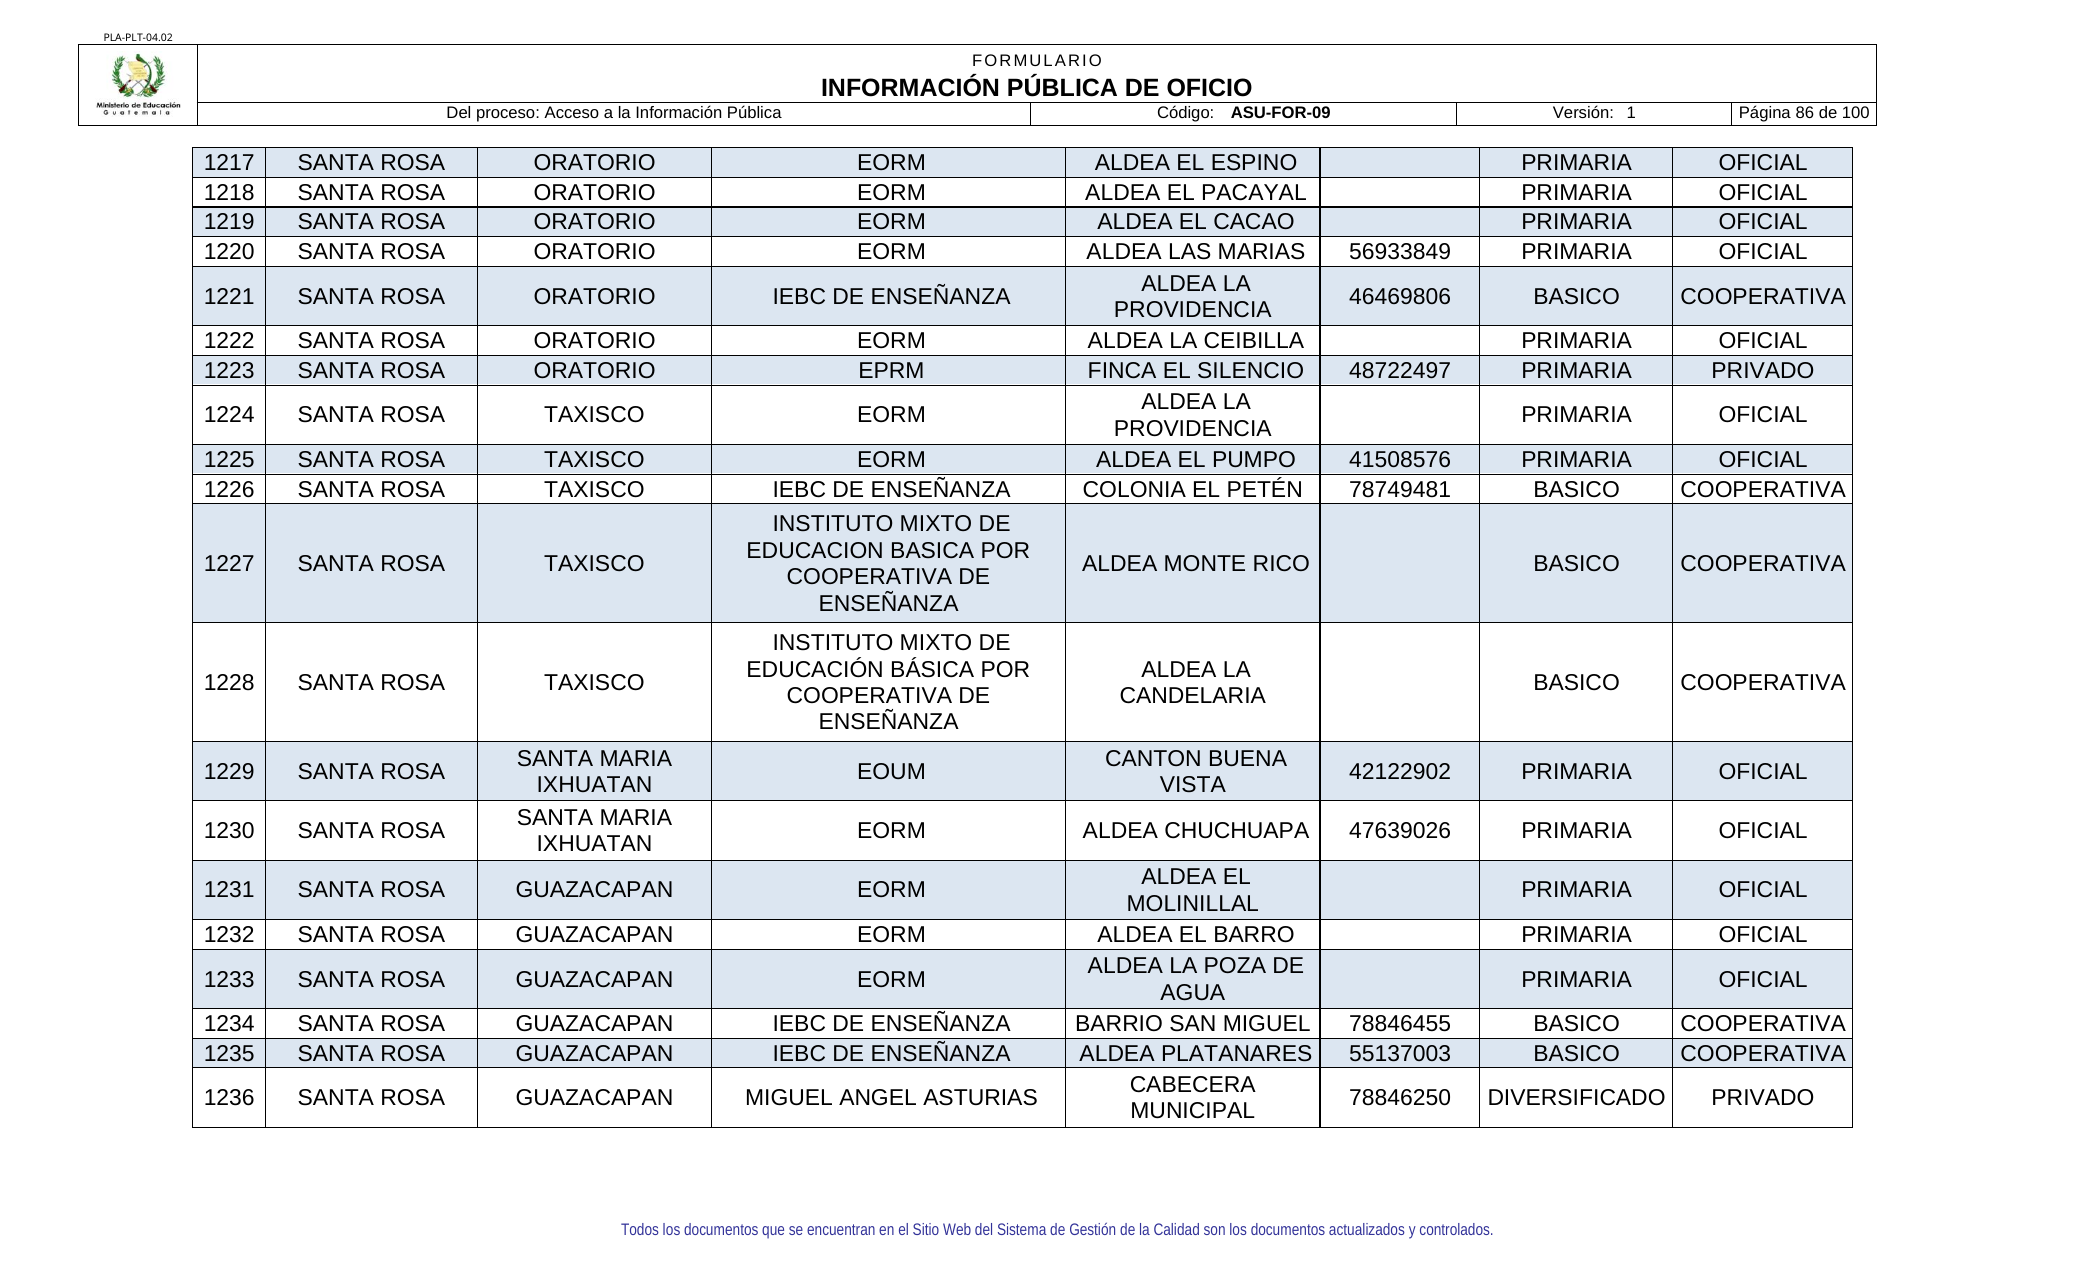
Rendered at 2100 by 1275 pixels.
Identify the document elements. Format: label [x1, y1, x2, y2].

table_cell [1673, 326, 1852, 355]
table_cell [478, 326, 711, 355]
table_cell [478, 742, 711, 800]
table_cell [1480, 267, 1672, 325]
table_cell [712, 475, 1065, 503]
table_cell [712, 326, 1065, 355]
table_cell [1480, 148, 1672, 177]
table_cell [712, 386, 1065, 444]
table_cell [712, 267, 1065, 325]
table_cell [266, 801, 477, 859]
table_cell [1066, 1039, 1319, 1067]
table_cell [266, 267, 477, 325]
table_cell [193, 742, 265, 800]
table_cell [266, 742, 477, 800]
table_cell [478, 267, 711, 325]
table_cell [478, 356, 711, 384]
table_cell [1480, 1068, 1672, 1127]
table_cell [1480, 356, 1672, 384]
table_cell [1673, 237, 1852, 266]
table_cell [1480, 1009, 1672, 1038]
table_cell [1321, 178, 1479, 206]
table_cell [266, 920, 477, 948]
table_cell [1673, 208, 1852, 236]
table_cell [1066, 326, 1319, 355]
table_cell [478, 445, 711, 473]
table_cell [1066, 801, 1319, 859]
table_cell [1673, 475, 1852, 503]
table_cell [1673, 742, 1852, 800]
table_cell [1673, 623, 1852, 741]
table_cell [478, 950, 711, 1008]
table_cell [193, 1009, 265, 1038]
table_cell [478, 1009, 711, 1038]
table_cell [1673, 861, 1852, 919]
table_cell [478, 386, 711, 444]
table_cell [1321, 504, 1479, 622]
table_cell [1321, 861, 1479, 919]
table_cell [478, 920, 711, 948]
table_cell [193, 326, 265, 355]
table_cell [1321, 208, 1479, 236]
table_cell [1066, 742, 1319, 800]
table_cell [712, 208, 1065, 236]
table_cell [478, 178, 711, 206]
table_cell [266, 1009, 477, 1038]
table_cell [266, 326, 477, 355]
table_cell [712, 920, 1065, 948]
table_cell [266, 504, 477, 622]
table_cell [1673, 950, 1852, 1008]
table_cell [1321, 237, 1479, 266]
picture [95, 51, 181, 117]
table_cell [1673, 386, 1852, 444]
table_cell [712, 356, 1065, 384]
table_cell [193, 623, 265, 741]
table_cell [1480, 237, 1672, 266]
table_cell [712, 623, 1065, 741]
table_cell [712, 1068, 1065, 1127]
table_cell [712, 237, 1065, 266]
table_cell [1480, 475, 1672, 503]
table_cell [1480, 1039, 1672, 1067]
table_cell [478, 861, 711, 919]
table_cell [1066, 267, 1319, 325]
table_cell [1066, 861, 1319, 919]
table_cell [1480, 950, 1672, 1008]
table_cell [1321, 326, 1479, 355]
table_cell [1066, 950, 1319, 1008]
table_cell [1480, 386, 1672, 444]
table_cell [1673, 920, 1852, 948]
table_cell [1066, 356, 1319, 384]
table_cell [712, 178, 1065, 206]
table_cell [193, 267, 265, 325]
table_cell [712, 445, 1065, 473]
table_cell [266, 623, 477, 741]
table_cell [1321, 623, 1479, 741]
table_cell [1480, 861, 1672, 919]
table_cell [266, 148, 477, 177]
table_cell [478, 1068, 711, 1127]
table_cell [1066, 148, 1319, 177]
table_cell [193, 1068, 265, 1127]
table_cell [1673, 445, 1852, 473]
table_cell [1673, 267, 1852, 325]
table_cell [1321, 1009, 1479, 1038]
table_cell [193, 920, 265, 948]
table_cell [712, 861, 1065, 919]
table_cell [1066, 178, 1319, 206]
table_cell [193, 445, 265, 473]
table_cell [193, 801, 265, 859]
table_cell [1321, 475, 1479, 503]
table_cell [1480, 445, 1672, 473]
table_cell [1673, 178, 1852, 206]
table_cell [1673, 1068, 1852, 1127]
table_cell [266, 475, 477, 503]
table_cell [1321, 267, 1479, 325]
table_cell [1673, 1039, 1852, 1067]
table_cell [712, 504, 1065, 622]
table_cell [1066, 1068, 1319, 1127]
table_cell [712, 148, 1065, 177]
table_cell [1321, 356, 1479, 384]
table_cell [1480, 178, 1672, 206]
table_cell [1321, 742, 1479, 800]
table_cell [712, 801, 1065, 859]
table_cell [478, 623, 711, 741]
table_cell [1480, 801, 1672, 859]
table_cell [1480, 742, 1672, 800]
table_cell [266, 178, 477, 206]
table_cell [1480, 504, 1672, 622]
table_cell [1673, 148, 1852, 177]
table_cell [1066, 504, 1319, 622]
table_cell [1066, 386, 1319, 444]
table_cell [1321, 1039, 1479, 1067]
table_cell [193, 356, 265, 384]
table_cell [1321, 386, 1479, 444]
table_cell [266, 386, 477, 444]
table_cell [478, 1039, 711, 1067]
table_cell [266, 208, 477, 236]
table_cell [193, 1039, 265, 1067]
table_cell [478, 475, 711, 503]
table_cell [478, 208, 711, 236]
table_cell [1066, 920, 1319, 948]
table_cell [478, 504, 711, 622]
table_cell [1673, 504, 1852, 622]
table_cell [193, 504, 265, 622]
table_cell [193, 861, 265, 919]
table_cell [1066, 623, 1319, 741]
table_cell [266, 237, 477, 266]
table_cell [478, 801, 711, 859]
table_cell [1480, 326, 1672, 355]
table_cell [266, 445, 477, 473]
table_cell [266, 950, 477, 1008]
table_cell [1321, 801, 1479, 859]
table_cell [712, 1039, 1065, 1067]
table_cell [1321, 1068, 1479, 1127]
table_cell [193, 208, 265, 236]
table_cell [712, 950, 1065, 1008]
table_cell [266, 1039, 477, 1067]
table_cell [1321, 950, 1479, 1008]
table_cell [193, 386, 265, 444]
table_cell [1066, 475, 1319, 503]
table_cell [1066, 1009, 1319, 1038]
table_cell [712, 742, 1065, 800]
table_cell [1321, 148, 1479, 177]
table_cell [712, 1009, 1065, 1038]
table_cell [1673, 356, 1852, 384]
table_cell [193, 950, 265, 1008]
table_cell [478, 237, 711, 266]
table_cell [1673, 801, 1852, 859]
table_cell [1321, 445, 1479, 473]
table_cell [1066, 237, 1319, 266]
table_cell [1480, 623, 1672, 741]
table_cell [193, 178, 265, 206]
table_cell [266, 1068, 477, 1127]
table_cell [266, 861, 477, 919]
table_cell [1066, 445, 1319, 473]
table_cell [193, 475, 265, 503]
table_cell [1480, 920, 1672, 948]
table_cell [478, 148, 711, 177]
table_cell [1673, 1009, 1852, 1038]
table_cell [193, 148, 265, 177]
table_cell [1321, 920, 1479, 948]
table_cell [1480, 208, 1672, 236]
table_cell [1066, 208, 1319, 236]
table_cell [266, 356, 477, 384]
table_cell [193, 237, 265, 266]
